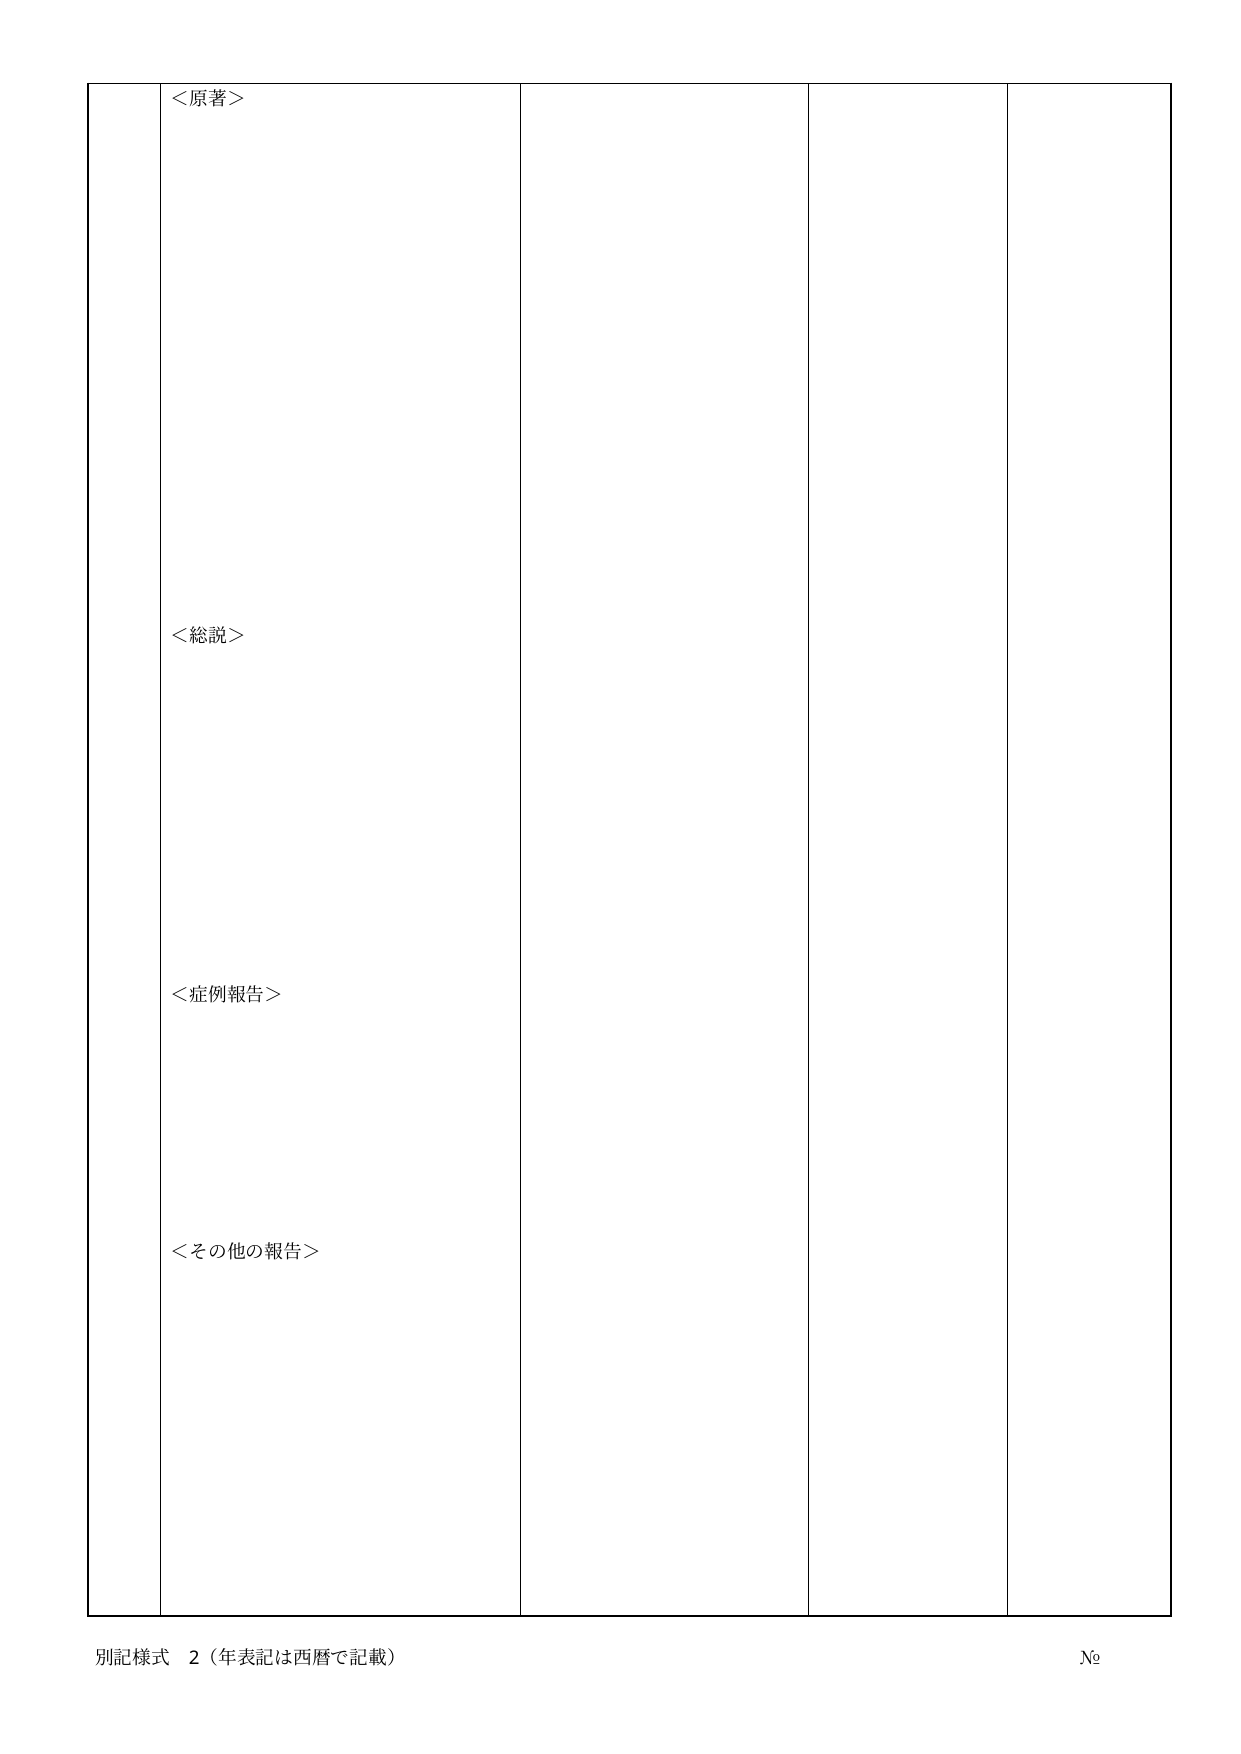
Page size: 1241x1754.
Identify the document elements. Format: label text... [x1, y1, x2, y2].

table_cell [89, 84, 160, 1615]
text 別記様式 2（年表記は西暦で記載） № [77, 1643, 1176, 1669]
table_cell [809, 84, 1007, 1615]
table_cell ＜原著＞ ＜総説＞ ＜症例報告＞ ＜その他の報告＞ [161, 84, 520, 1615]
table_cell [1008, 84, 1170, 1615]
table_cell [521, 84, 808, 1615]
